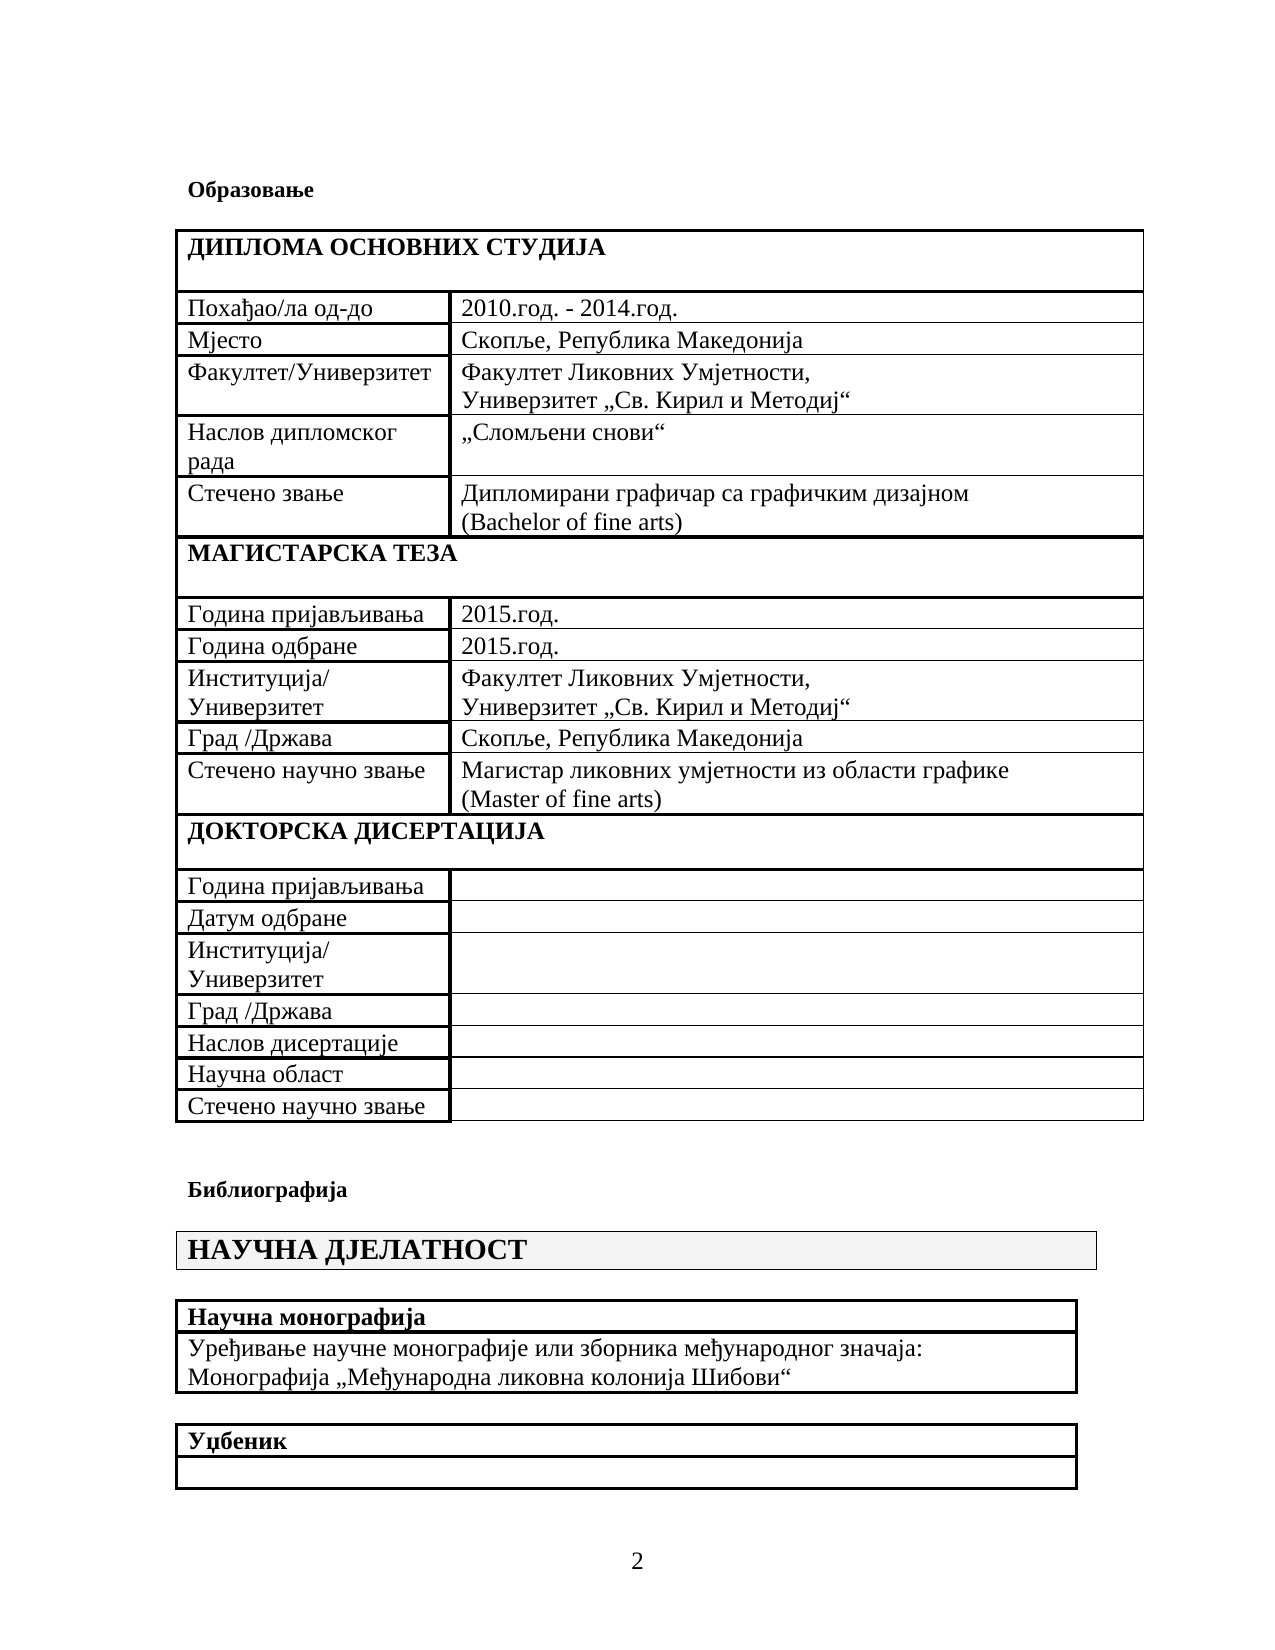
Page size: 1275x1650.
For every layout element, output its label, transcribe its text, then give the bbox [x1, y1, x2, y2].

table_cell Институција/ Универзитет [178, 663, 448, 720]
table_cell Стечено звање [178, 478, 448, 535]
table_cell Датум одбране [178, 903, 448, 932]
table_cell Стечено научно звање [178, 1091, 448, 1120]
table_cell Дипломирани графичар са графичким дизајном (Bachelor of fine arts) [452, 476, 1143, 535]
table_cell Научна област [178, 1060, 448, 1088]
table_cell Година пријављивања [178, 599, 448, 628]
table_cell [452, 901, 1143, 932]
table_header Научна монографија [178, 1302, 1075, 1330]
table_cell Уређивање научне монографије или зборника међународног значаја: Монографија „Међународна ликовна колонија Шибови“ [178, 1334, 1075, 1391]
table_cell 2015.год. [452, 629, 1143, 660]
table_cell Стечено научно звање [178, 755, 448, 813]
table_cell Наслов дипломског рада [178, 417, 448, 475]
table_cell ДОКТОРСКА ДИСЕРТАЦИЈА [178, 816, 1143, 868]
table_header Уџбеник [178, 1426, 1075, 1455]
table_cell [452, 1026, 1143, 1056]
table_cell Похађао/ла од-до [178, 293, 448, 322]
table_cell 2010.год. - 2014.год. [452, 293, 1143, 322]
table_cell Скопље, Република Македонија [452, 721, 1143, 752]
table_header НАУЧНА ДЈЕЛАТНОСТ [177, 1232, 1096, 1269]
table_cell Факултет Ликовних Умјетности, Универзитет „Св. Кирил и Методиј“ [452, 661, 1143, 720]
table_cell „Сломљени снови“ [452, 415, 1143, 475]
table_cell 2015.год. [452, 599, 1143, 628]
text Библиографија [187, 1176, 1087, 1202]
table_cell Град /Држава [178, 996, 448, 1024]
table_cell Скопље, Република Македонија [452, 323, 1143, 353]
table_header ДИПЛОМА ОСНОВНИХ СТУДИЈА [178, 232, 1143, 290]
table_cell Мјесто [178, 325, 448, 353]
table_cell Година пријављивања [178, 871, 448, 900]
table_cell Град /Држава [178, 724, 448, 752]
table_cell Институција/ Универзитет [178, 935, 448, 993]
table_cell Факултет Ликовних Умјетности, Универзитет „Св. Кирил и Методиј“ [452, 355, 1143, 414]
table_cell [452, 871, 1143, 900]
table_cell Година одбране [178, 631, 448, 660]
table_cell [452, 1058, 1143, 1088]
table_cell Наслов дисертације [178, 1028, 448, 1056]
table_cell МАГИСТАРСКА ТЕЗА [178, 539, 1143, 596]
table_cell [452, 933, 1143, 993]
table_cell [452, 1089, 1143, 1120]
table_cell Факултет/Универзитет [178, 357, 448, 414]
table_cell [452, 994, 1143, 1024]
table_cell [178, 1458, 1075, 1487]
table_cell Магистар ликовних умјетности из области графике (Master of fine arts) [452, 753, 1143, 813]
text Образовање [187, 176, 1087, 203]
